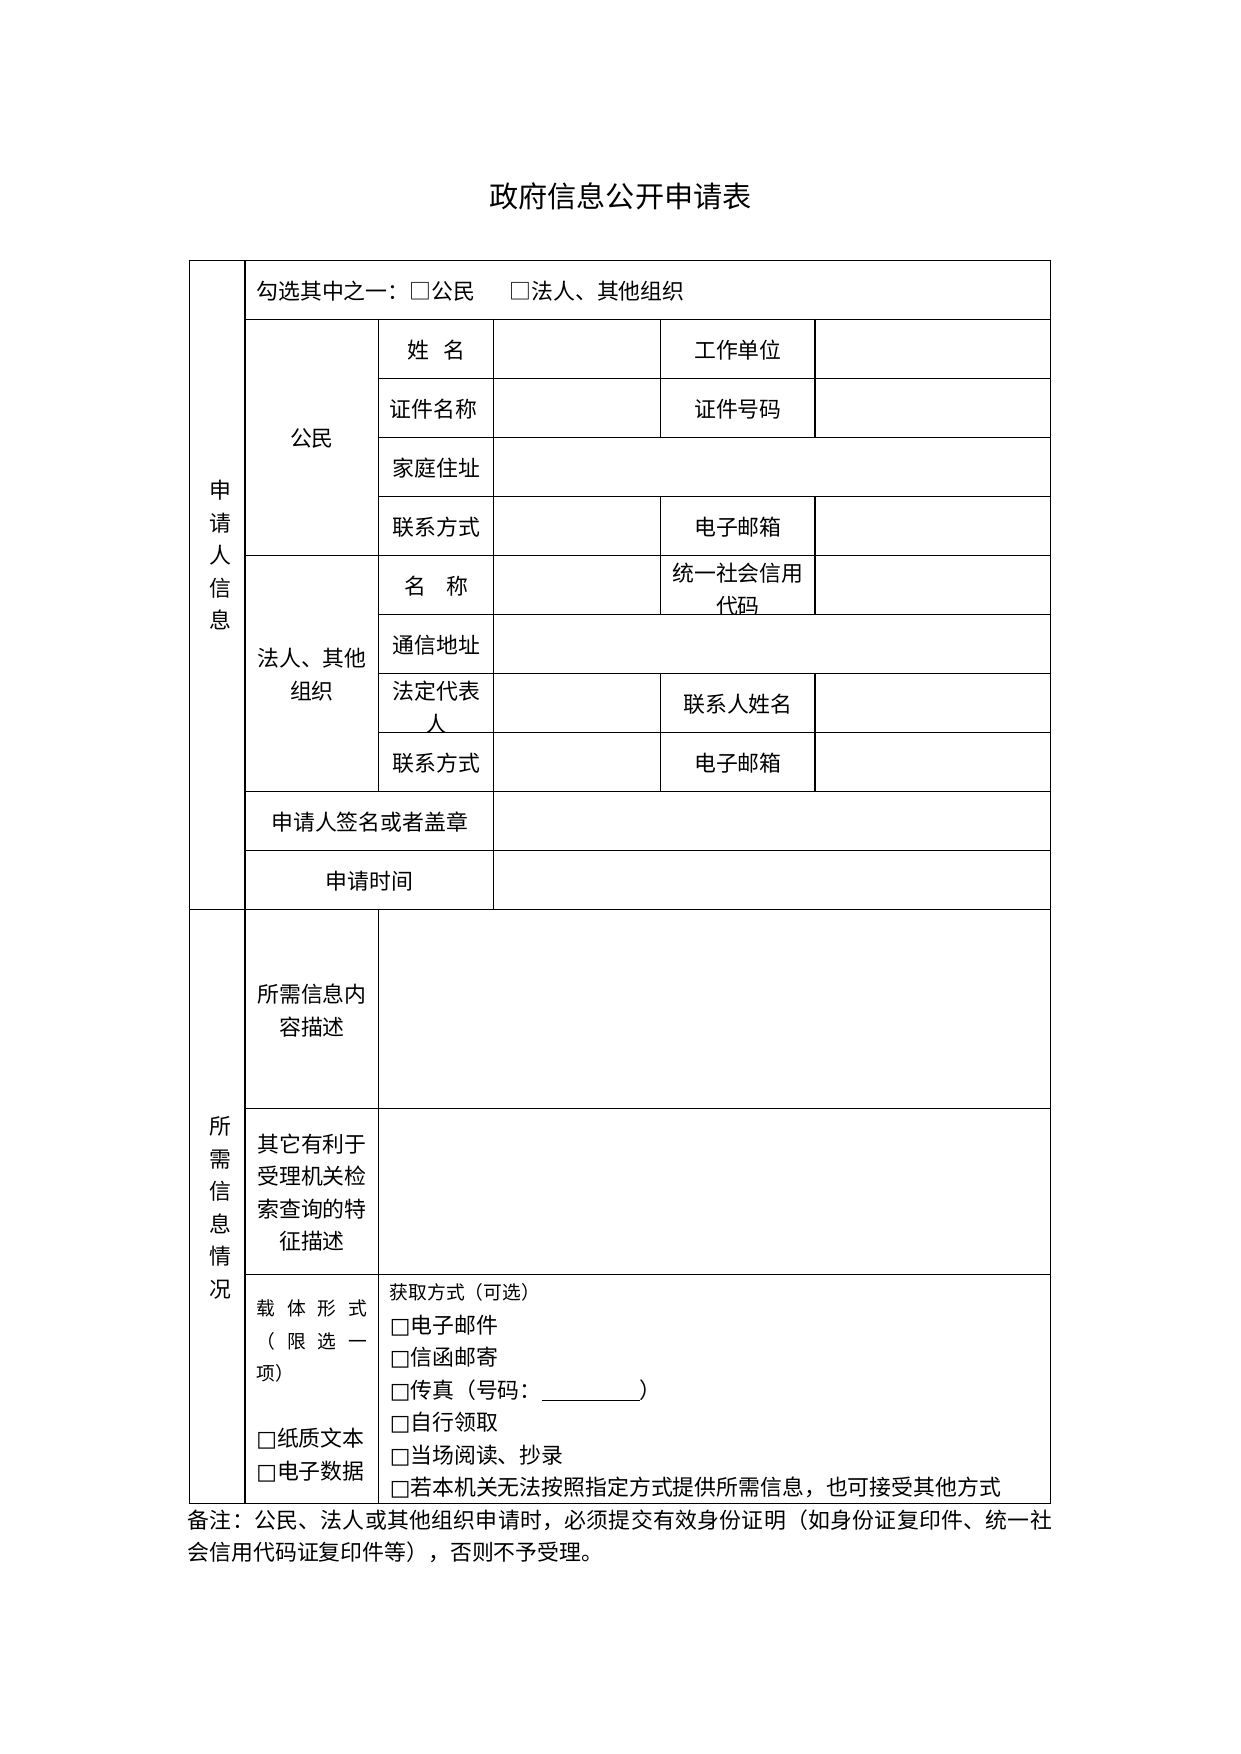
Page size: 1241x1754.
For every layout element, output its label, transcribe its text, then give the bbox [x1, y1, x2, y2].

table_cell 名 称 [379, 556, 493, 614]
table_cell 公民 [246, 320, 378, 555]
table_cell 家庭住址 [379, 438, 493, 496]
table_cell 联系方式 [379, 733, 493, 791]
table_cell [494, 792, 1050, 850]
table_cell [494, 615, 1050, 673]
table_cell 统一社会信用代码 [661, 556, 814, 614]
table_header 勾选其中之一：□公民 □法人、其他组织 [246, 261, 1050, 318]
table_cell 载体形式（限选一项） □纸质文本 □电子数据 [246, 1275, 378, 1502]
table_cell [816, 674, 1050, 732]
table_header 申请人信息 [190, 261, 244, 909]
table_cell [379, 1109, 1050, 1274]
table_cell 法定代表人 [379, 674, 493, 732]
table_cell [816, 379, 1050, 437]
table_cell 电子邮箱 [661, 497, 814, 555]
table_cell 其它有利于受理机关检索查询的特征描述 [246, 1109, 378, 1274]
table_cell [816, 497, 1050, 555]
table_cell 获取方式（可选） □电子邮件 □信函邮寄 □传真（号码： ） □自行领取 □当场阅读、抄录 □若本机关无法按照指定方式提供所需信息，也可接受其他方式 [379, 1275, 1050, 1502]
table_cell [494, 733, 660, 791]
table_cell 联系方式 [379, 497, 493, 555]
text 备注：公民、法人或其他组织申请时，必须提交有效身份证明（如身份证复印件、统一社会信用代码证复印件等），否则不予受理。 [187, 1503, 1053, 1567]
table_cell [494, 851, 1050, 909]
table_cell 姓 名 [379, 320, 493, 378]
table_cell 法人、其他组织 [246, 556, 378, 791]
table_cell 联系人姓名 [661, 674, 814, 732]
table_cell 证件名称 [379, 379, 493, 437]
table_cell [494, 379, 660, 437]
table_cell 证件号码 [661, 379, 814, 437]
table_cell 申请人签名或者盖章 [246, 792, 493, 850]
table_cell 工作单位 [661, 320, 814, 378]
table_cell [816, 733, 1050, 791]
table_cell [494, 556, 660, 614]
table_cell [816, 320, 1050, 378]
table_cell [494, 320, 660, 378]
table_cell 通信地址 [379, 615, 493, 673]
table_cell 电子邮箱 [661, 733, 814, 791]
table_cell [494, 497, 660, 555]
table_cell [494, 438, 1050, 496]
table_cell [379, 910, 1050, 1108]
table_cell [494, 674, 660, 732]
table_cell 申请时间 [246, 851, 493, 909]
table_cell [816, 556, 1050, 614]
table_cell 所需信息内容描述 [246, 910, 378, 1108]
text 政府信息公开申请表 [187, 162, 1053, 227]
table_cell 所需信息情况 [190, 910, 244, 1502]
